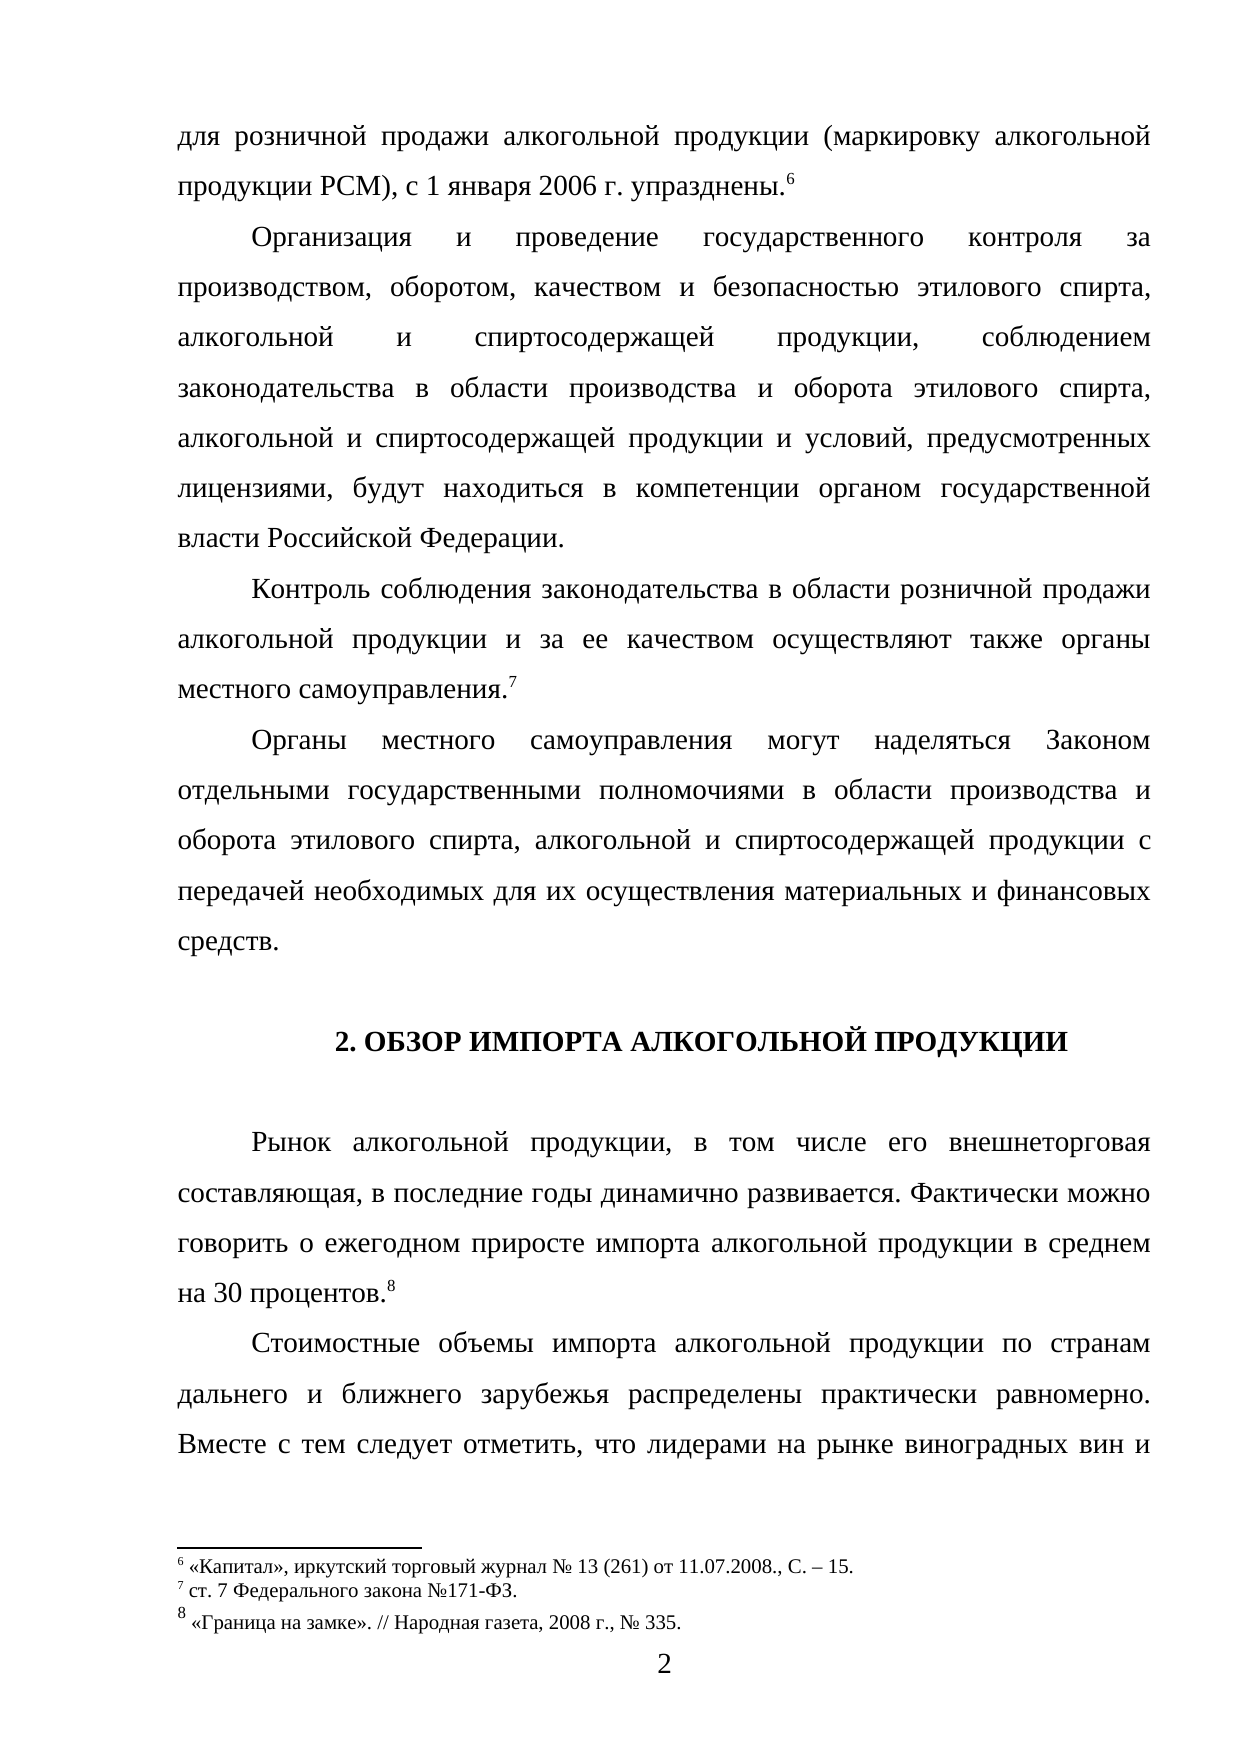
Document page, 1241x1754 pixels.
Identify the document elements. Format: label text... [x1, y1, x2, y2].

text Органы местного самоуправления могут наделяться Законом отдельными государственными полномочиями в области производства и оборота этилового спирта, алкогольной и спиртосодержащей продукции с передачей необходимых для их осуществления материальных и финансовых средств. [177, 722, 1152, 957]
text Контроль соблюдения законодательства в области розничной продажи алкогольной продукции и за ее качеством осуществляют также органы местного самоуправления. [177, 571, 1152, 705]
text 2. ОБЗОР ИМПОРТА АЛКОГОЛЬНОЙ ПРОДУКЦИИ [177, 1024, 1152, 1057]
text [177, 118, 1152, 202]
text Организация и проведение государственного контроля за производством, оборотом, качеством и безопасностью этилового спирта, алкогольной и спиртосодержащей продукции, соблюдением законодательства в области производства и оборота этилового спирта, алкогольной и спиртосодержащей продукции и условий, предусмотренных лицензиями, будут находиться в компетенции органом государственной власти Российской Федерации. [177, 219, 1152, 554]
text Рынок алкогольной продукции, в том числе его внешнеторговая составляющая, в последние годы динамично развивается. Фактически можно говорить о ежегодном приросте импорта алкогольной продукции в среднем на 30 процентов. [177, 1124, 1152, 1309]
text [177, 1326, 1152, 1460]
